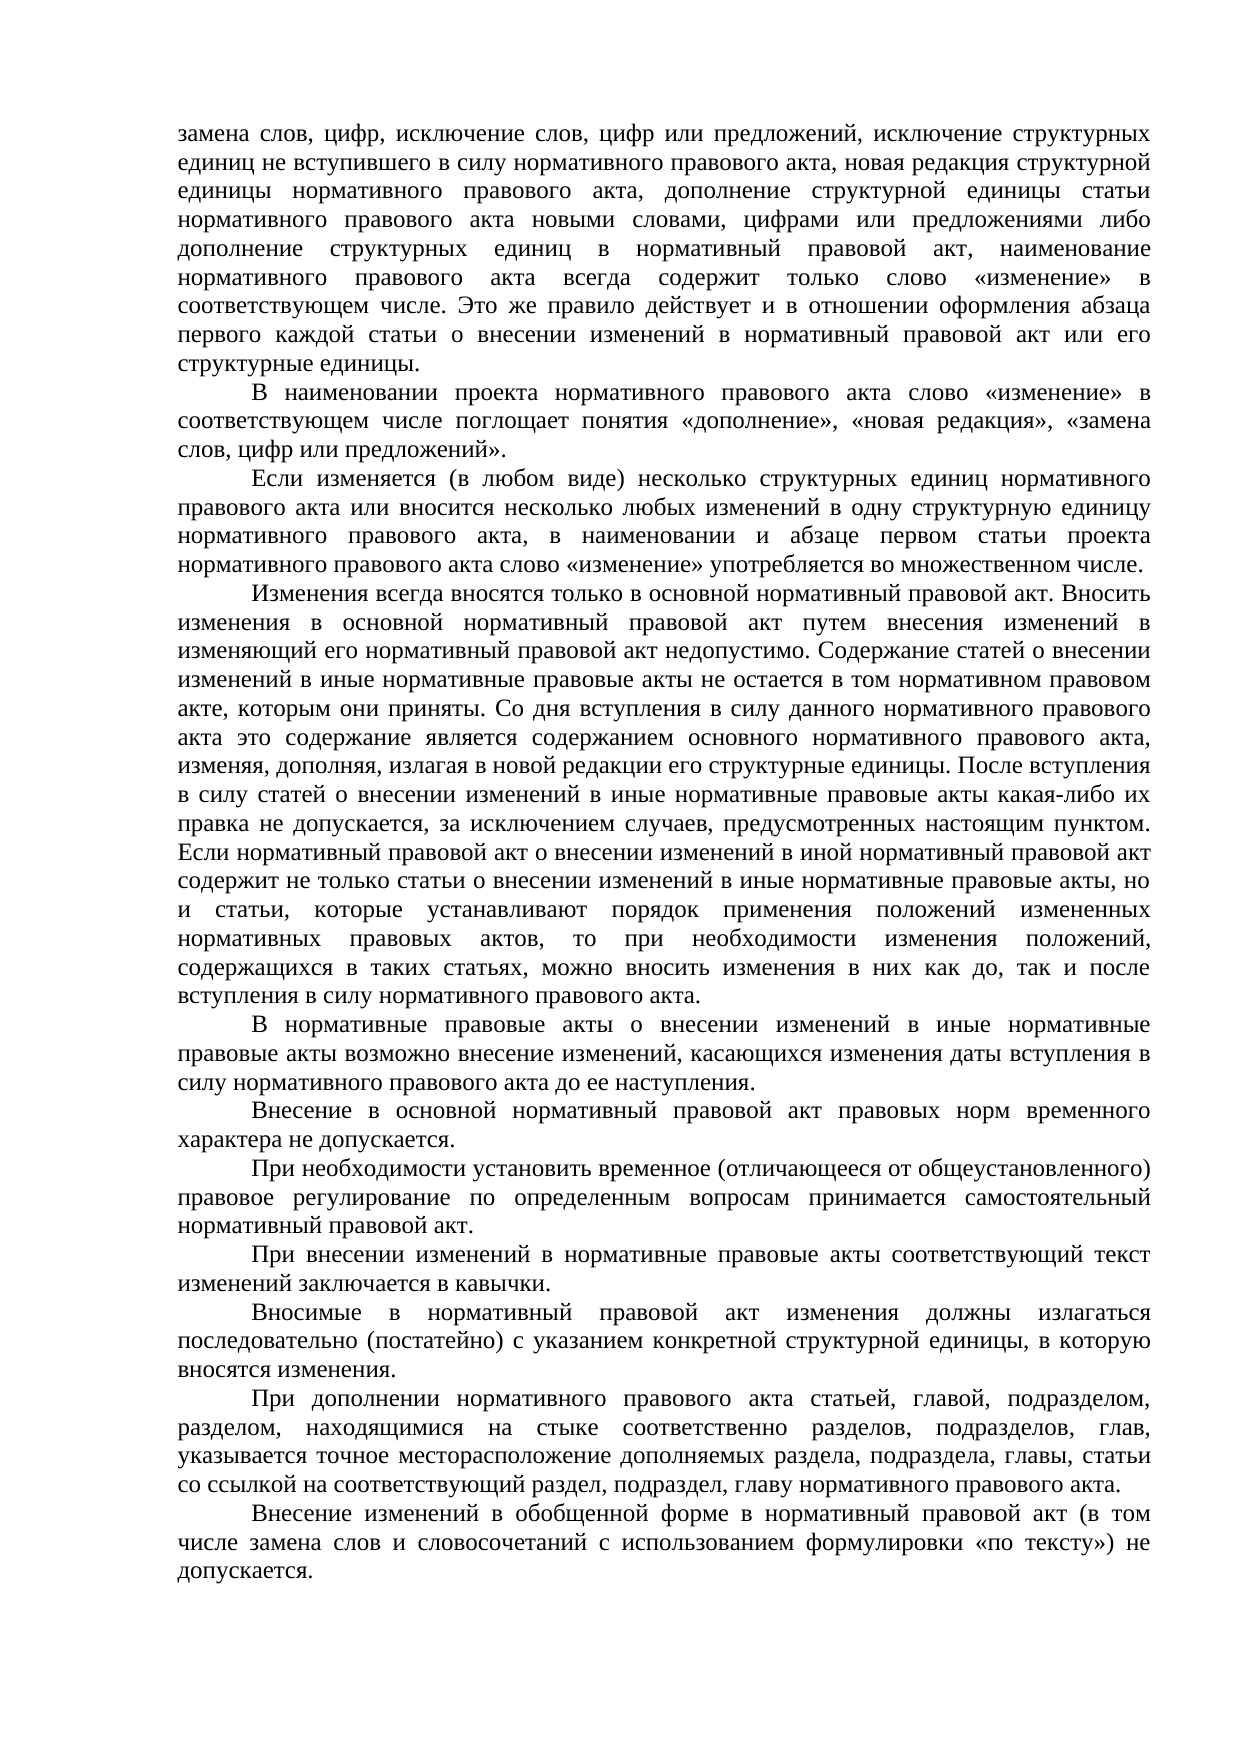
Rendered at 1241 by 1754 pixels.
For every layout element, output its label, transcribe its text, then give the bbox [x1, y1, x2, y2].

text Изменения всегда вносятся только в основной нормативный правовой акт. Вносить изменения в основной нормативный правовой акт путем внесения изменений в изменяющий его нормативный правовой акт недопустимо. Содержание статей о внесении изменений в иные нормативные правовые акты не остается в том нормативном правовом акте, которым они приняты. Со дня вступления в силу данного нормативного правового акта это содержание является содержанием основного нормативного правового акта, изменяя, дополняя, излагая в новой редакции его структурные единицы. После вступления в силу статей о внесении изменений в иные нормативные правовые акты какая-либо их правка не допускается, за исключением случаев, предусмотренных настоящим пунктом. Если нормативный правовой акт о внесении изменений в иной нормативный правовой акт содержит не только статьи о внесении изменений в иные нормативные правовые акты, но и статьи, которые устанавливают порядок применения положений измененных нормативных правовых актов, то при необходимости изменения положений, содержащихся в таких статьях, можно вносить изменения в них как до, так и после вступления в силу нормативного правового акта. [177, 578, 1152, 1009]
text Внесение в основной нормативный правовой акт правовых норм временного характера не допускается. [177, 1096, 1152, 1153]
text В нормативные правовые акты о внесении изменений в иные нормативные правовые акты возможно внесение изменений, касающихся изменения даты вступления в силу нормативного правового акта до ее наступления. [177, 1009, 1152, 1096]
text При дополнении нормативного правового акта статьей, главой, подразделом, разделом, находящимися на стыке соответственно разделов, подразделов, глав, указывается точное месторасположение дополняемых раздела, подраздела, главы, статьи со ссылкой на соответствующий раздел, подраздел, главу нормативного правового акта. [177, 1383, 1152, 1498]
text При внесении изменений в нормативные правовые акты соответствующий текст изменений заключается в кавычки. [177, 1239, 1152, 1297]
text В наименовании проекта нормативного правового акта слово «изменение» в соответствующем числе поглощает понятия «дополнение», «новая редакция», «замена слов, цифр или предложений». [177, 377, 1152, 463]
text При необходимости установить временное (отличающееся от общеустановленного) правовое регулирование по определенным вопросам принимается самостоятельный нормативный правовой акт. [177, 1153, 1152, 1239]
text Если изменяется (в любом виде) несколько структурных единиц нормативного правового акта или вносится несколько любых изменений в одну структурную единицу нормативного правового акта, в наименовании и абзаце первом статьи проекта нормативного правового акта слово «изменение» употребляется во множественном числе. [177, 463, 1152, 578]
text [177, 118, 1152, 377]
text Внесение изменений в обобщенной форме в нормативный правовой акт (в том числе замена слов и словосочетаний с использованием формулировки «по тексту») не допускается. [177, 1498, 1152, 1584]
text Вносимые в нормативный правовой акт изменения должны излагаться последовательно (постатейно) с указанием конкретной структурной единицы, в которую вносятся изменения. [177, 1297, 1152, 1383]
